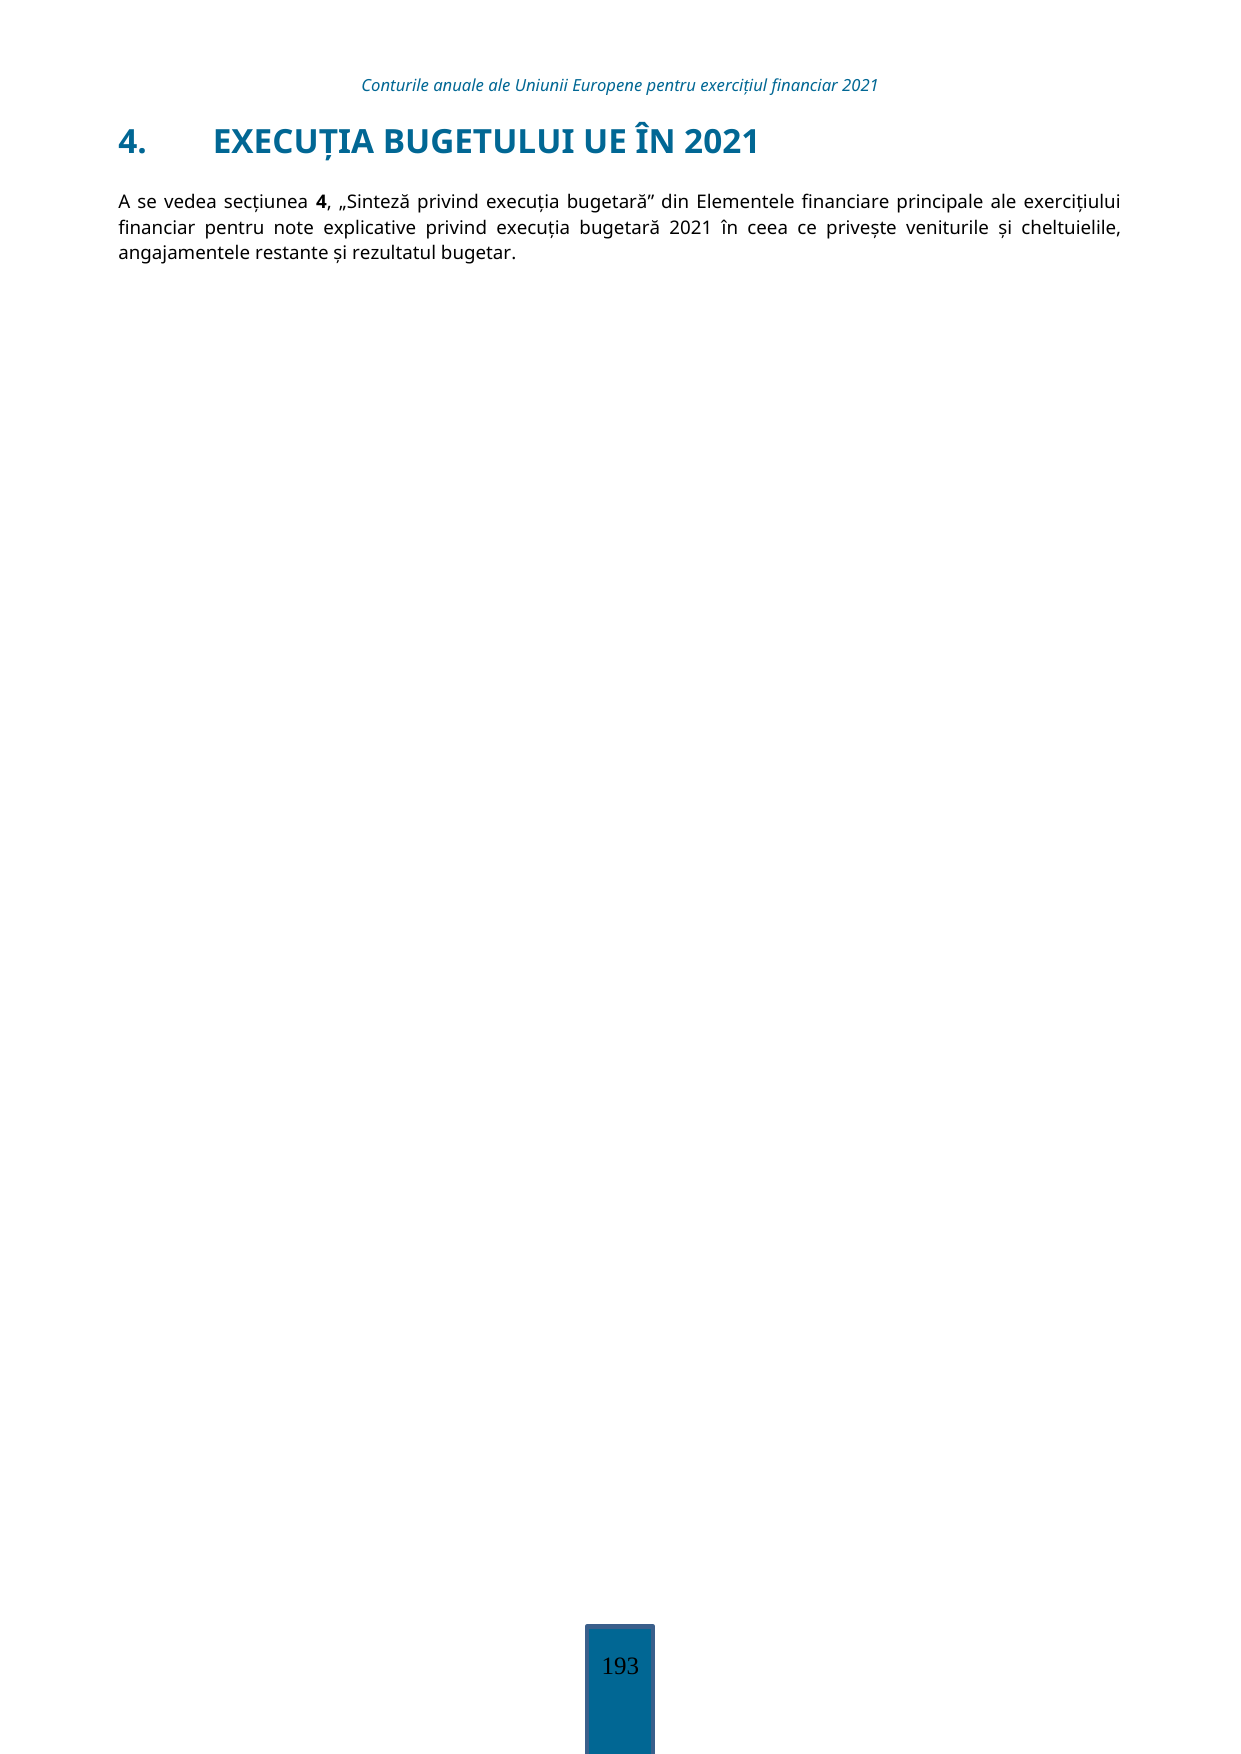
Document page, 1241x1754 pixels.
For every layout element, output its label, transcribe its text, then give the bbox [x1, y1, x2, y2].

list EXECUȚIA BUGETULUI UE ÎN 2021 [118, 118, 1122, 163]
text A se vedea secțiunea 4, „Sinteză privind execuția bugetară” din Elementele financiare principale ale exercițiului financiar pentru note explicative privind execuția bugetară 2021 în ceea ce privește veniturile și cheltuielile, angajamentele restante și rezultatul bugetar. [118, 188, 1122, 265]
